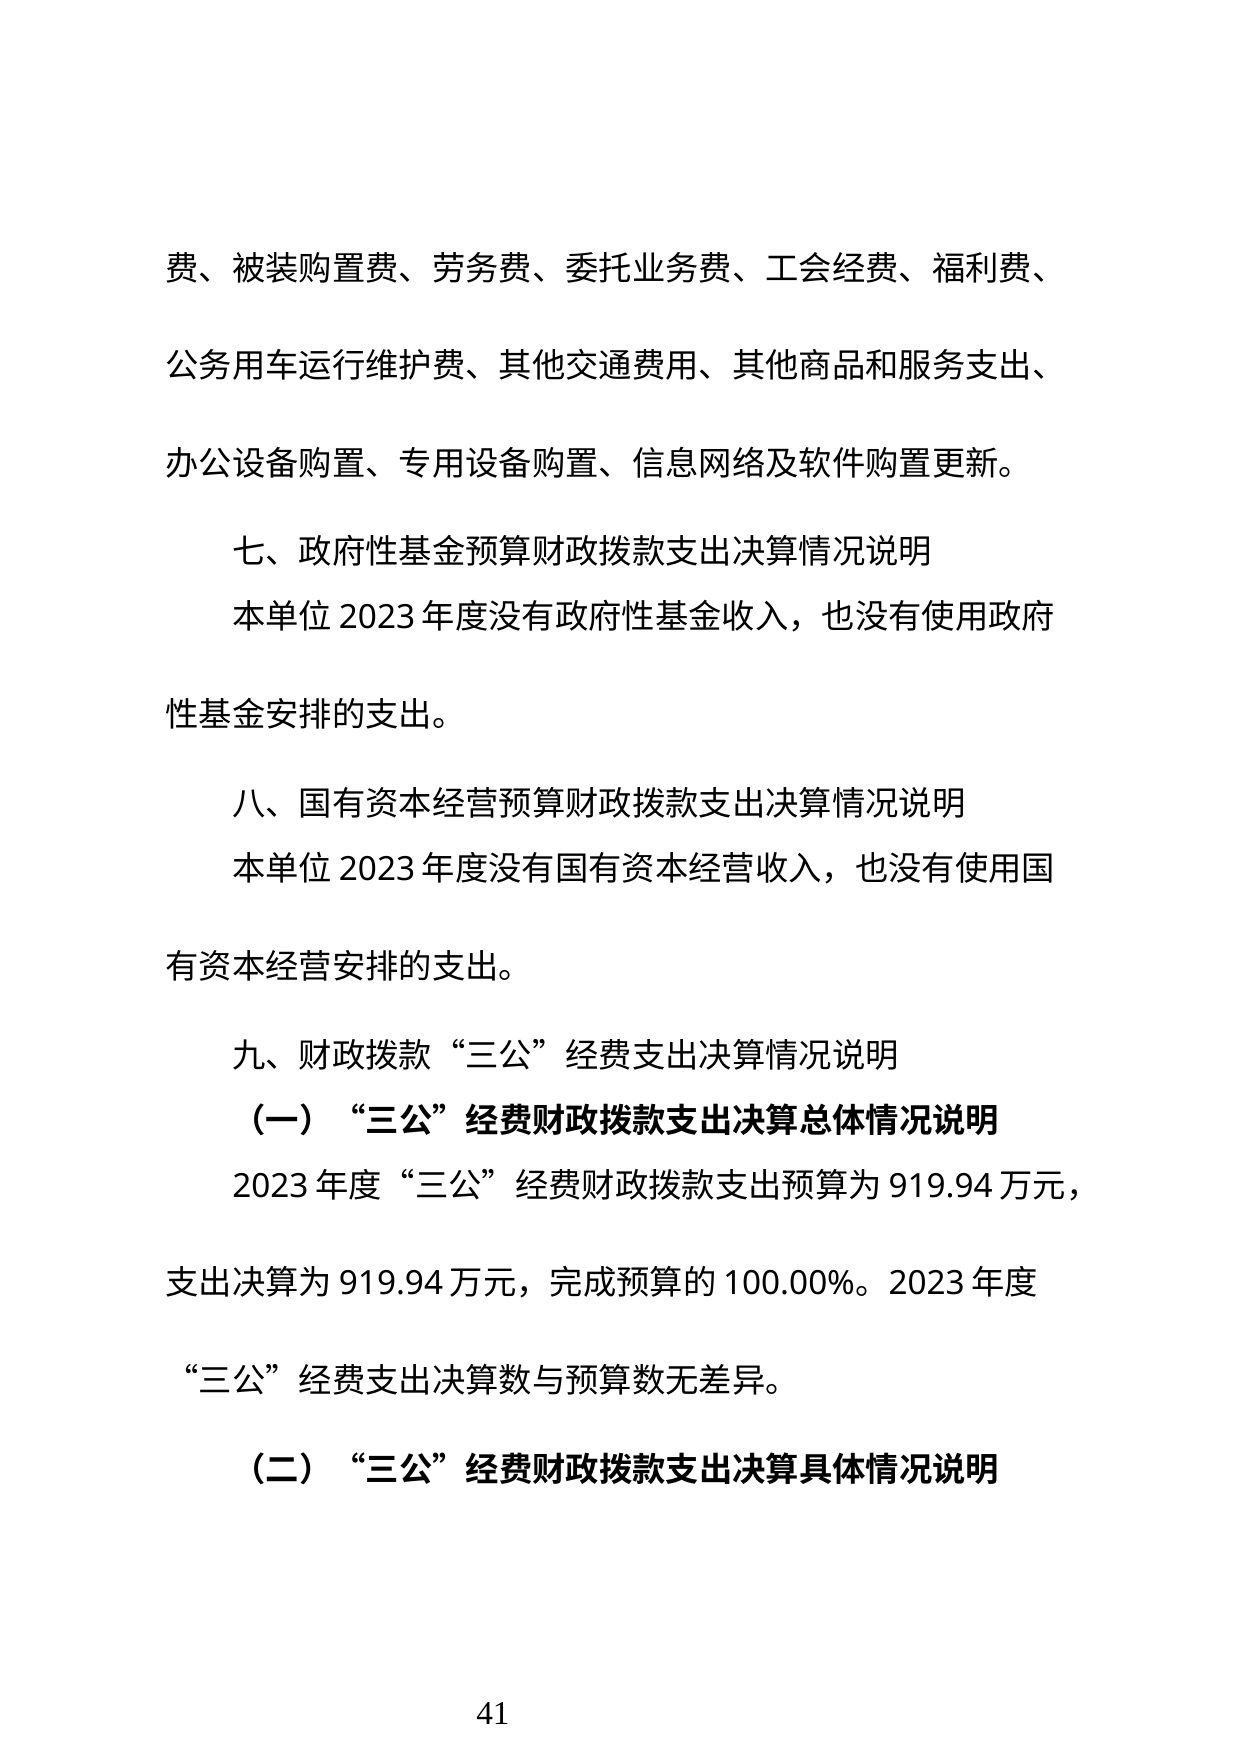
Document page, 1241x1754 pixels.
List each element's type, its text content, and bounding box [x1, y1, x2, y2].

text 本单位2023年度没有国有资本经营收入，也没有使用国有资本经营安排的支出。 [165, 833, 1087, 996]
text （一）“三公”经费财政拨款支出决算总体情况说明 [165, 1085, 1087, 1150]
text 本单位2023年度没有政府性基金收入，也没有使用政府性基金安排的支出。 [165, 582, 1087, 744]
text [165, 233, 1087, 493]
text 八、国有资本经营预算财政拨款支出决算情况说明 [165, 768, 1087, 833]
text （二）“三公”经费财政拨款支出决算具体情况说明 [165, 1434, 1087, 1499]
text 九、财政拨款“三公”经费支出决算情况说明 [165, 1020, 1087, 1085]
text 七、政府性基金预算财政拨款支出决算情况说明 [165, 517, 1087, 582]
text 2023年度“三公”经费财政拨款支出预算为919.94万元，支出决算为919.94万元，完成预算的100.00%。2023年度“三公”经费支出决算数与预算数无差异。 [165, 1150, 1087, 1410]
